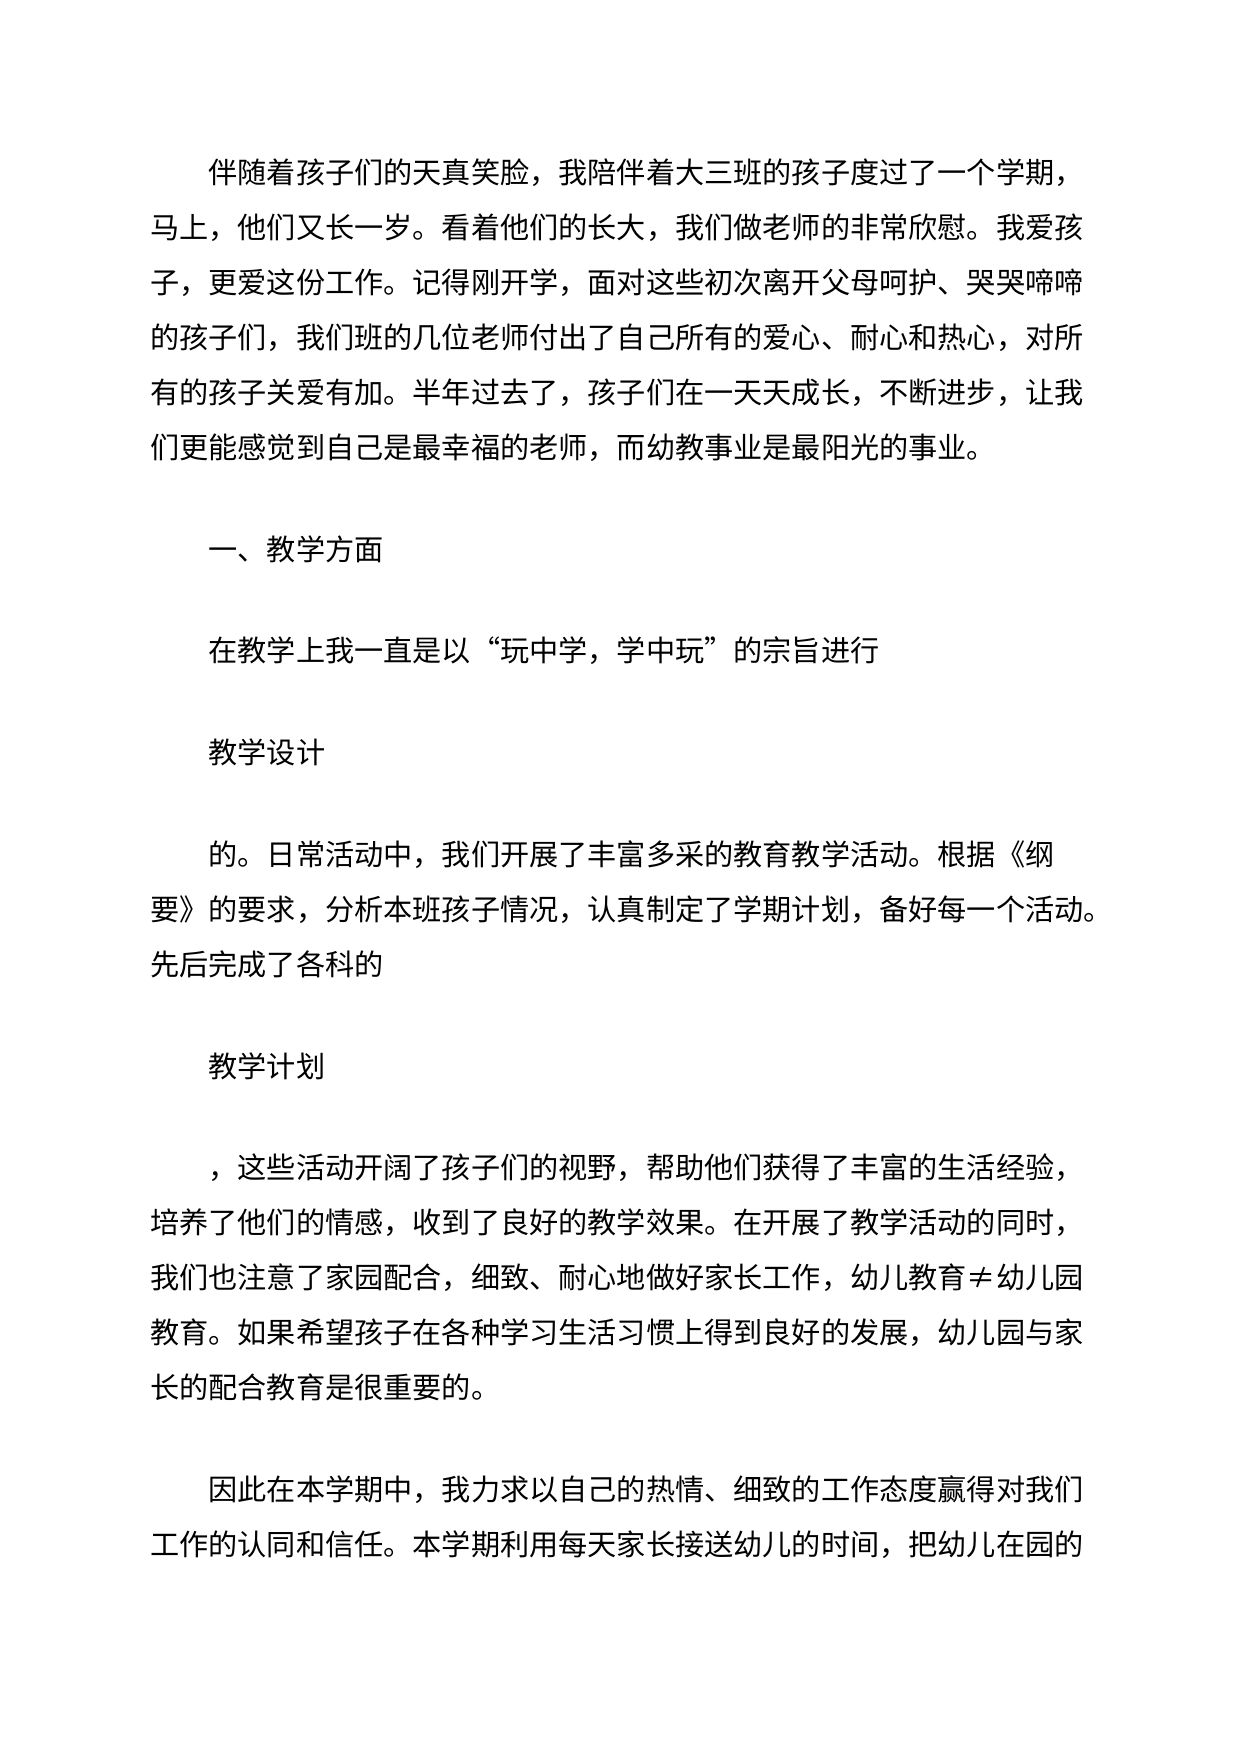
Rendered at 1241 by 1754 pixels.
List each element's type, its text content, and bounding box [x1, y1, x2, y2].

text ，这些活动开阔了孩子们的视野，帮助他们获得了丰富的生活经验，培养了他们的情感，收到了良好的教学效果。在开展了教学活动的同时，我们也注意了家园配合，细致、耐心地做好家长工作，幼儿教育≠幼儿园教育。如果希望孩子在各种学习生活习惯上得到良好的发展，幼儿园与家长的配合教育是很重要的。 [150, 1145, 1090, 1407]
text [150, 1466, 1090, 1563]
text 的。日常活动中，我们开展了丰富多采的教育教学活动。根据《纲要》的要求，分析本班孩子情况，认真制定了学期计划，备好每一个活动。先后完成了各科的 [150, 832, 1090, 984]
text 教学计划 [150, 1043, 1090, 1085]
text 一、教学方面 [150, 526, 1090, 568]
text 伴随着孩子们的天真笑脸，我陪伴着大三班的孩子度过了一个学期，马上，他们又长一岁。看着他们的长大，我们做老师的非常欣慰。我爱孩子，更爱这份工作。记得刚开学，面对这些初次离开父母呵护、哭哭啼啼的孩子们，我们班的几位老师付出了自己所有的爱心、耐心和热心，对所有的孩子关爱有加。半年过去了，孩子们在一天天成长，不断进步，让我们更能感觉到自己是最幸福的老师，而幼教事业是最阳光的事业。 [150, 150, 1090, 467]
text 教学设计 [150, 730, 1090, 772]
text 在教学上我一直是以“玩中学，学中玩”的宗旨进行 [150, 628, 1090, 670]
